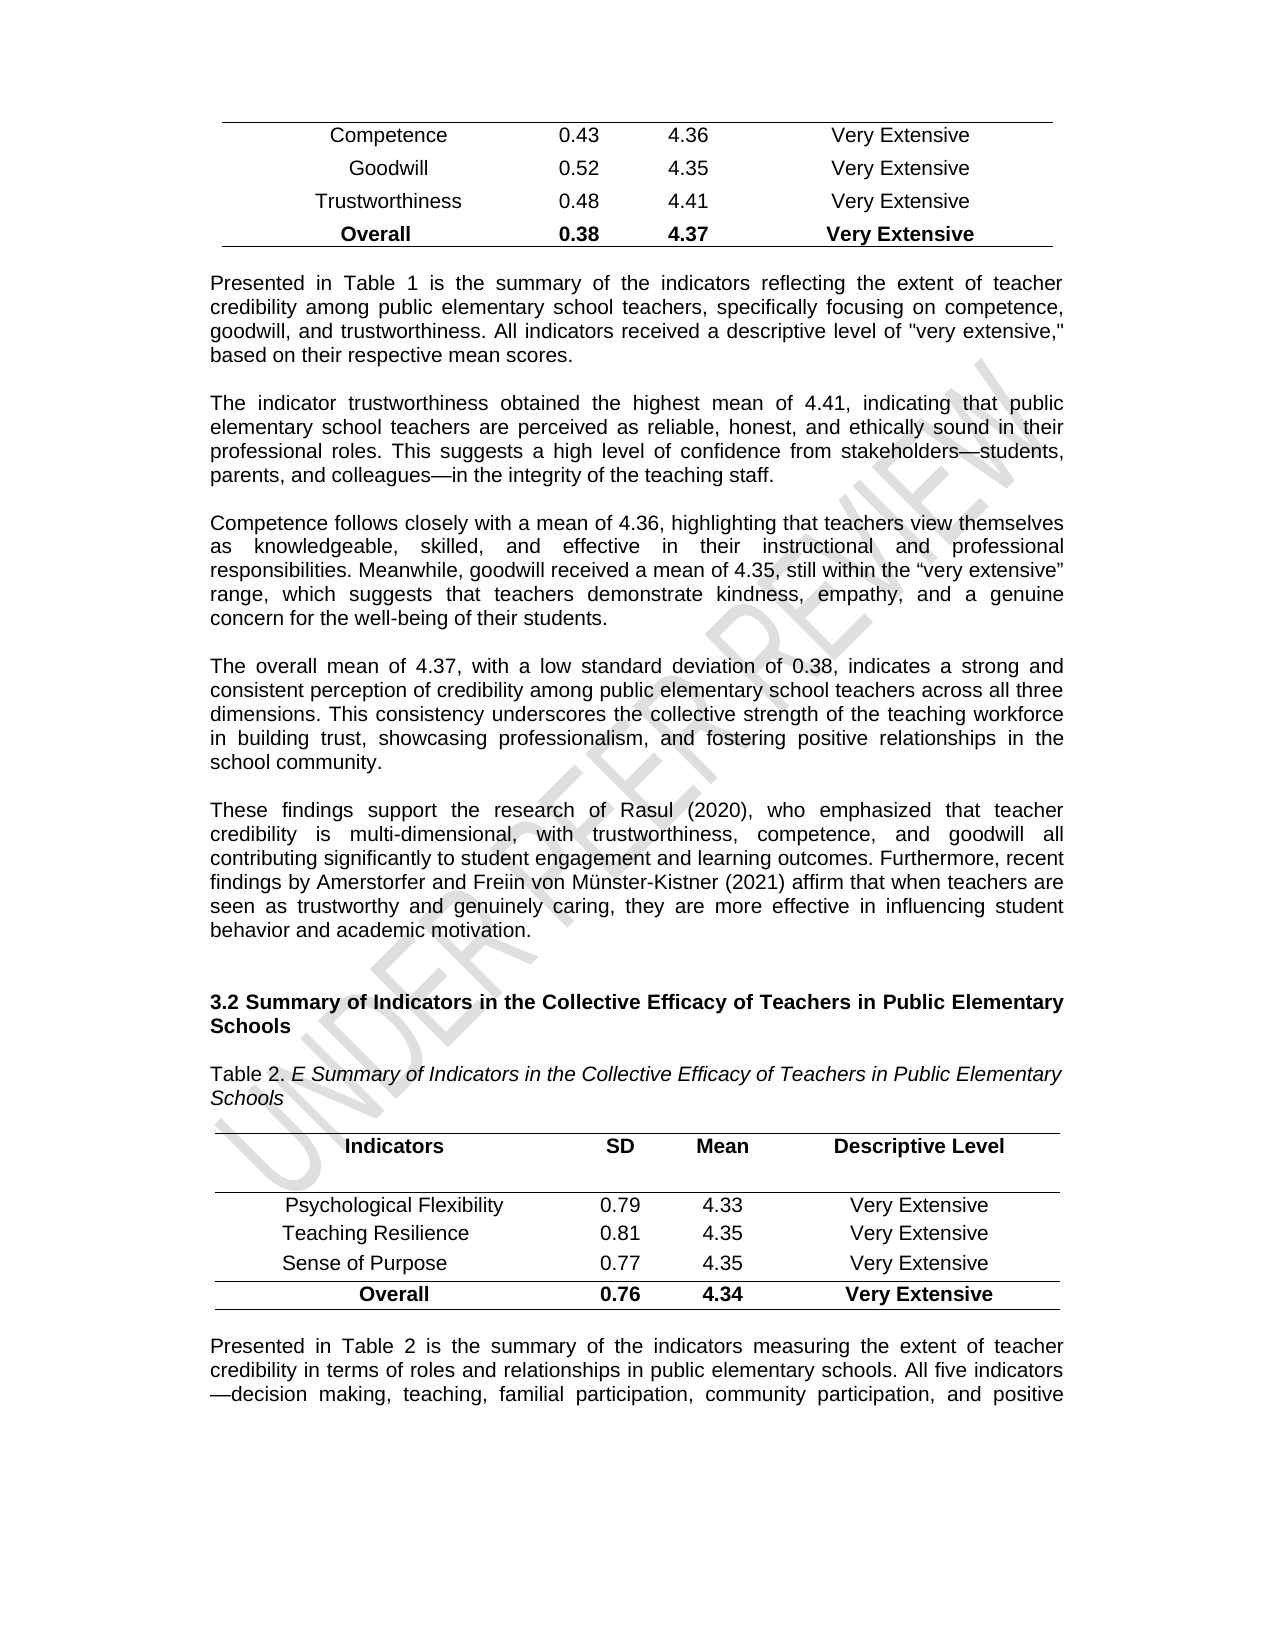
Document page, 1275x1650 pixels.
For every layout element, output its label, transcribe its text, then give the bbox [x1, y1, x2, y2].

table_cell 0.76 [574, 1282, 667, 1309]
table_cell 0.52 [529, 156, 628, 189]
text 3.2 Summary of Indicators in the Collective Efficacy of Teachers in Public Elementary Schools [210, 989, 1065, 1037]
table_cell Goodwill [222, 156, 529, 189]
table_header Mean [667, 1134, 778, 1192]
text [210, 1334, 1065, 1406]
table_cell 0.48 [529, 189, 628, 222]
table_cell Very Extensive [778, 1251, 1060, 1281]
table_cell Trustworthiness [222, 189, 529, 222]
table_cell 0.38 [529, 222, 628, 246]
table_cell Sense of Purpose [215, 1251, 574, 1281]
table_cell 0.81 [574, 1221, 667, 1251]
table_cell Very Extensive [748, 189, 1053, 222]
table_cell Teaching Resilience [215, 1221, 574, 1251]
table_cell Very Extensive [748, 123, 1053, 156]
table_cell 4.35 [667, 1251, 778, 1281]
table_header Descriptive Level [778, 1134, 1060, 1192]
table_cell 4.35 [629, 156, 748, 189]
text Competence follows closely with a mean of 4.36, highlighting that teachers view themselves as knowledgeable, skilled, and effective in their instructional and professional responsibilities. Meanwhile, goodwill received a mean of 4.35, still within the “very extensive” range, which suggests that teachers demonstrate kindness, empathy, and a genuine concern for the well-being of their students. [210, 510, 1065, 630]
table_cell 4.34 [667, 1282, 778, 1309]
text The indicator trustworthiness obtained the highest mean of 4.41, indicating that public elementary school teachers are perceived as reliable, honest, and ethically sound in their professional roles. This suggests a high level of confidence from stakeholders—students, parents, and colleagues—in the integrity of the teaching staff. [210, 391, 1065, 486]
table_cell Very Extensive [748, 156, 1053, 189]
text Presented in Table 1 is the summary of the indicators reflecting the extent of teacher credibility among public elementary school teachers, specifically focusing on competence, goodwill, and trustworthiness. All indicators received a descriptive level of "very extensive," based on their respective mean scores. [210, 271, 1065, 367]
table_cell 4.41 [629, 189, 748, 222]
table_cell 0.43 [529, 123, 628, 156]
table_cell Overall [222, 222, 529, 246]
table_cell Psychological Flexibility [215, 1193, 574, 1221]
table_cell 4.36 [629, 123, 748, 156]
table_cell 4.33 [667, 1193, 778, 1221]
table_cell Competence [222, 123, 529, 156]
table_cell Very Extensive [778, 1282, 1060, 1309]
table_header SD [574, 1134, 667, 1192]
table_cell Very Extensive [748, 222, 1053, 246]
table_cell 4.35 [667, 1221, 778, 1251]
table_cell Very Extensive [778, 1221, 1060, 1251]
table_cell 0.77 [574, 1251, 667, 1281]
text Table 2. E Summary of Indicators in the Collective Efficacy of Teachers in Public Elementary Schools [210, 1061, 1065, 1109]
table_cell Very Extensive [778, 1193, 1060, 1221]
table_cell Overall [215, 1282, 574, 1309]
table_header Indicators [215, 1134, 574, 1192]
table_cell 4.37 [629, 222, 748, 246]
table_cell 0.79 [574, 1193, 667, 1221]
text These findings support the research of Rasul (2020), who emphasized that teacher credibility is multi-dimensional, with trustworthiness, competence, and goodwill all contributing significantly to student engagement and learning outcomes. Furthermore, recent findings by Amerstorfer and Freiin von Münster-Kistner (2021) affirm that when teachers are seen as trustworthy and genuinely caring, they are more effective in influencing student behavior and academic motivation. [210, 798, 1065, 942]
text The overall mean of 4.37, with a low standard deviation of 0.38, indicates a strong and consistent perception of credibility among public elementary school teachers across all three dimensions. This consistency underscores the collective strength of the teaching workforce in building trust, showcasing professionalism, and fostering positive relationships in the school community. [210, 654, 1065, 774]
